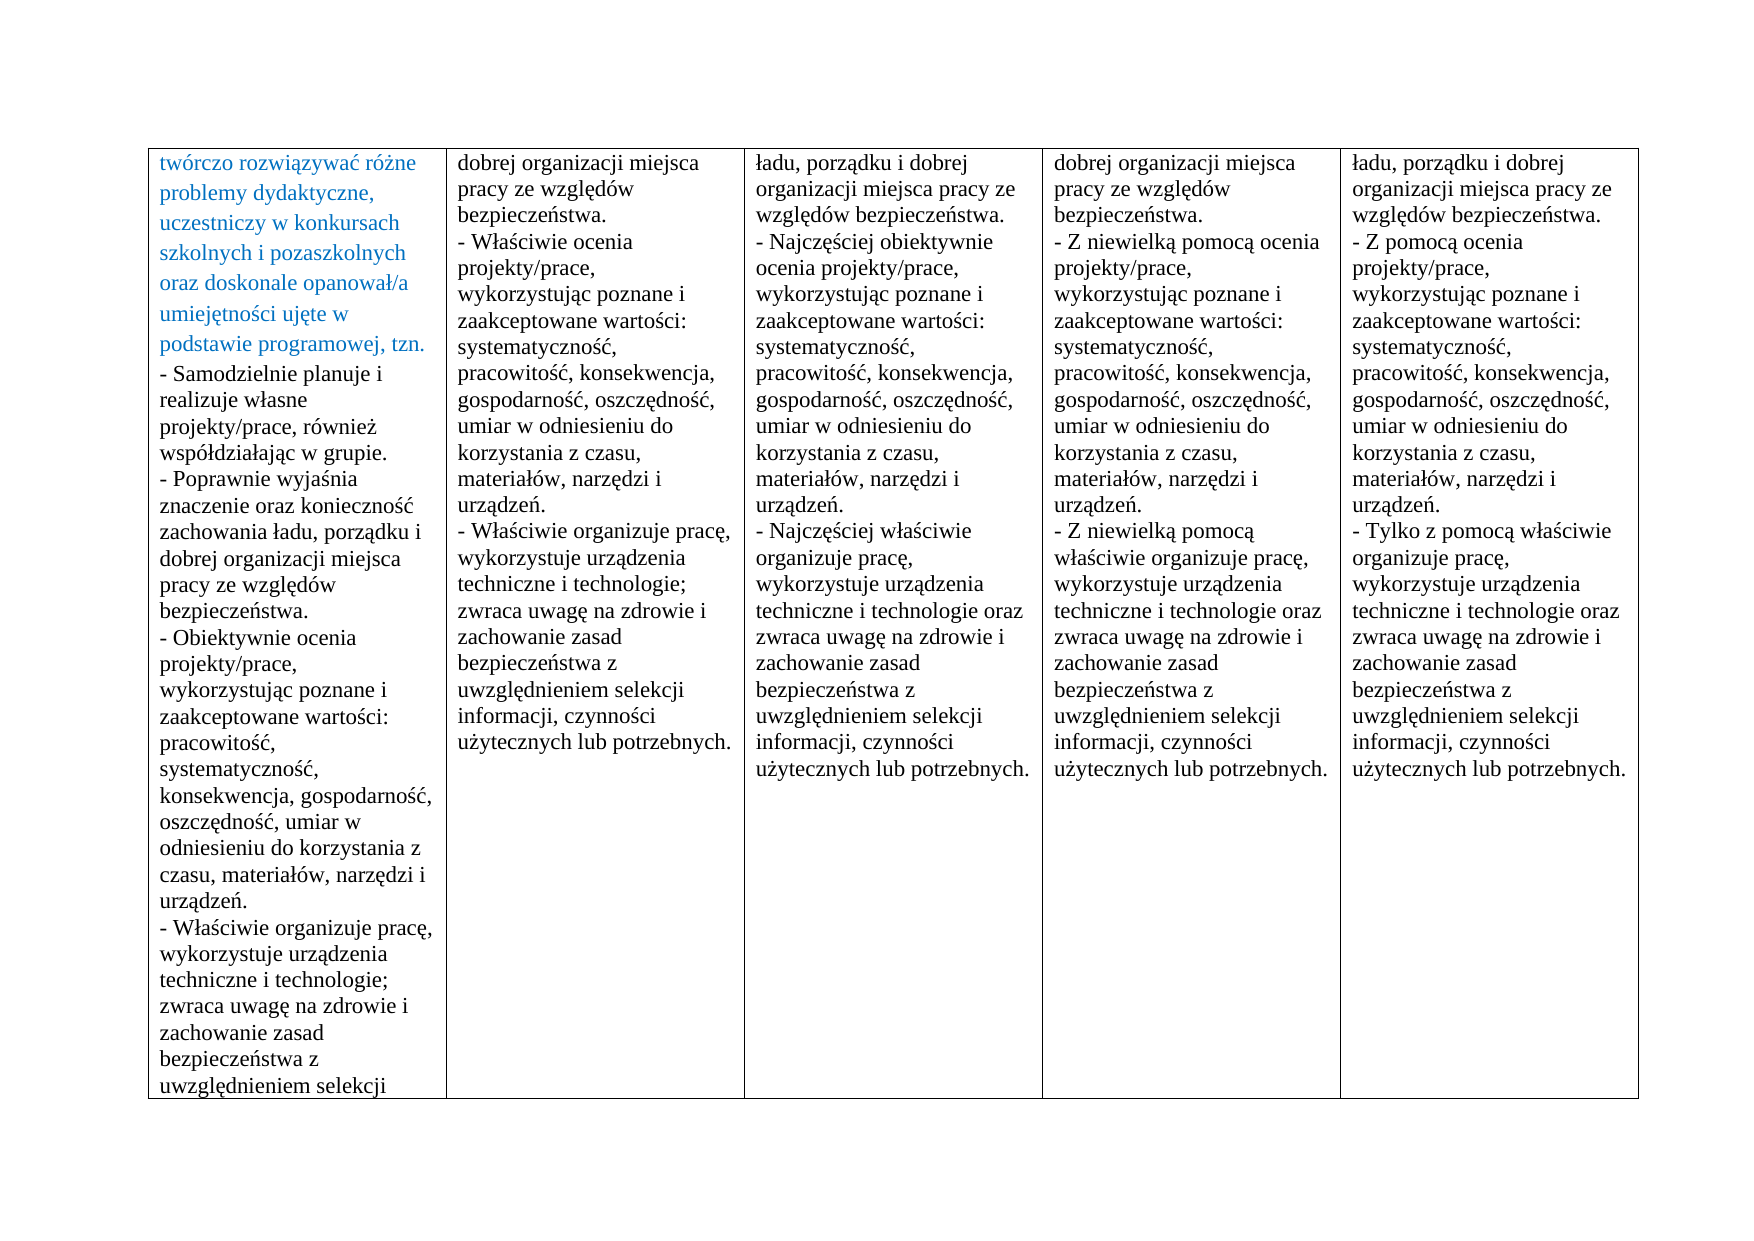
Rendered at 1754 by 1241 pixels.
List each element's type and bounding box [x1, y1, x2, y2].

table_cell [1043, 149, 1340, 1098]
table_cell [1341, 149, 1638, 1098]
table_cell [745, 149, 1042, 1098]
table_cell [149, 149, 446, 1098]
table_cell [447, 149, 744, 1098]
